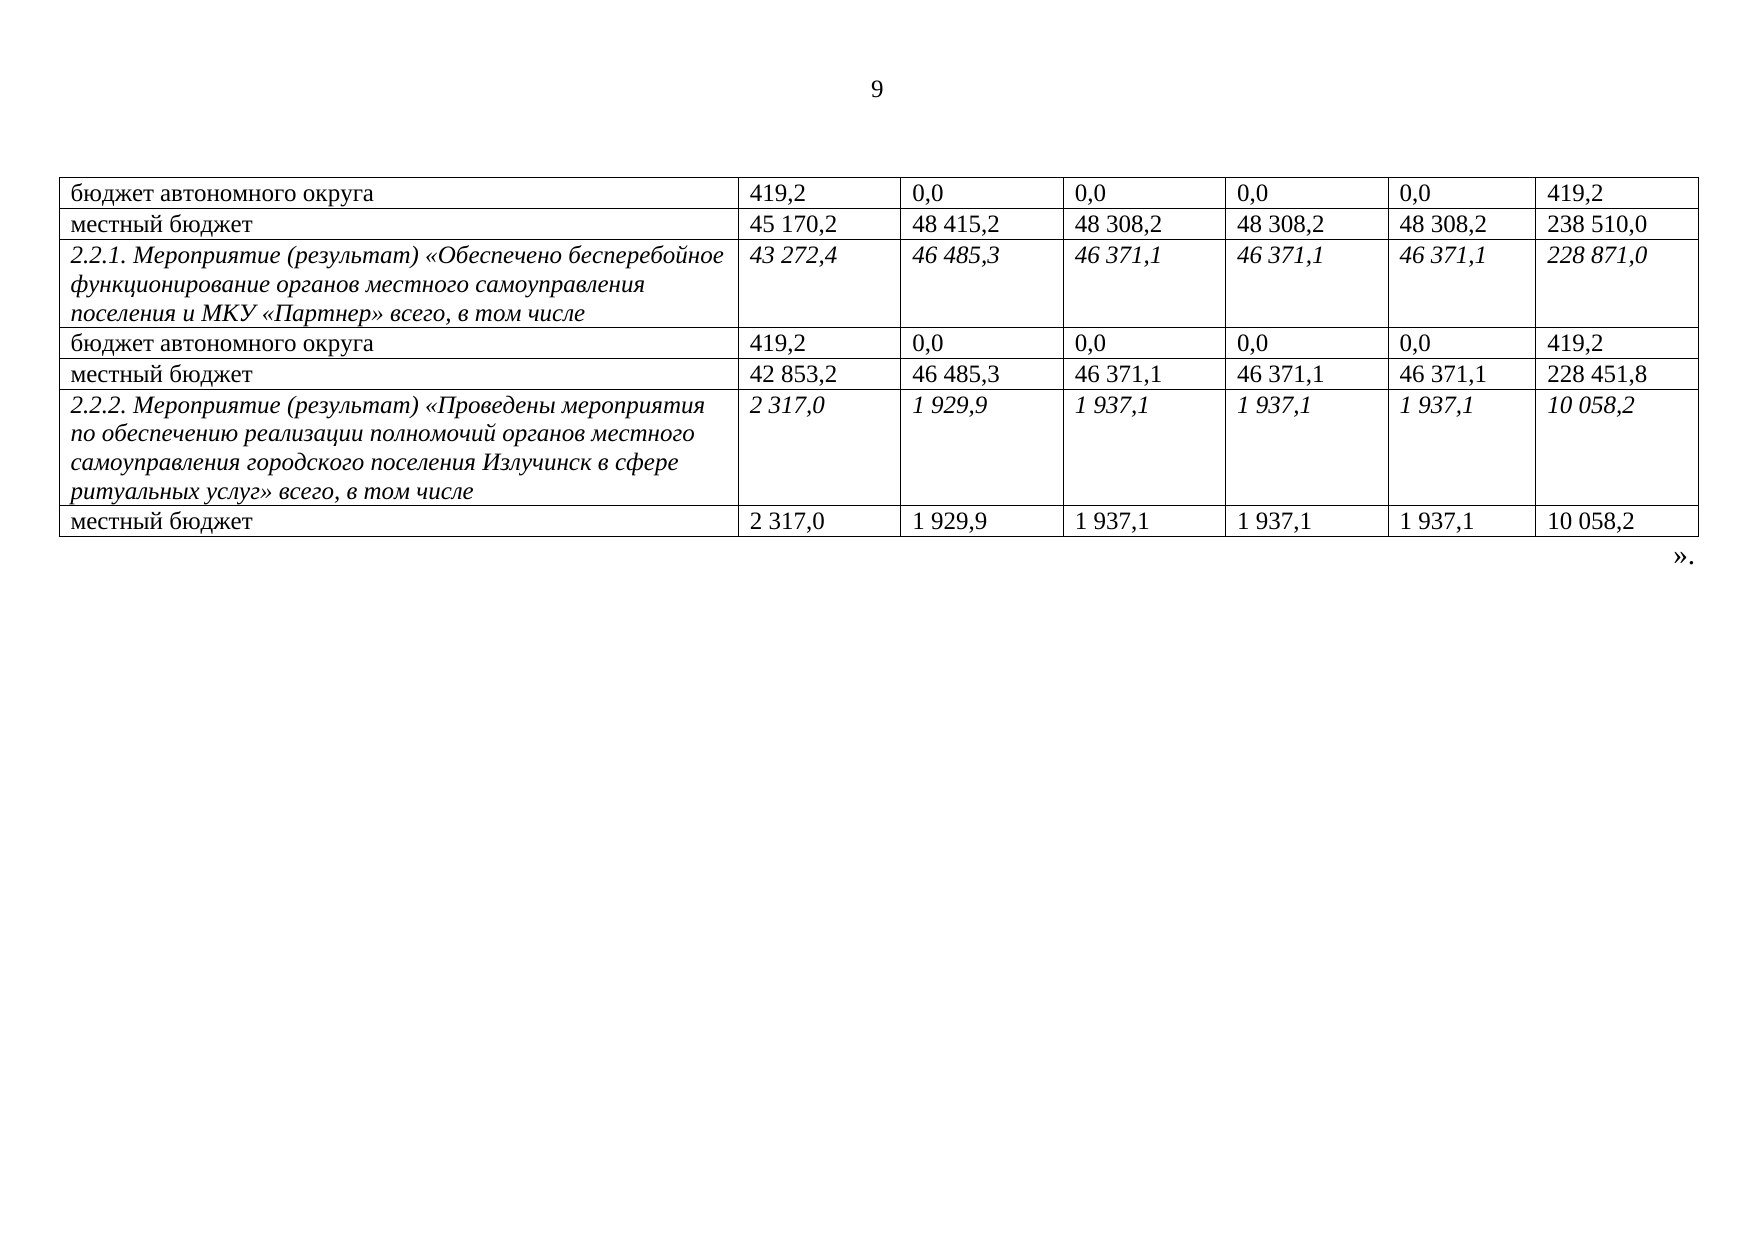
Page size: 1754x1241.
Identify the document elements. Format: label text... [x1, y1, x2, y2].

table_cell 46 371,1 [1064, 359, 1225, 389]
table_cell 2 317,0 [739, 506, 900, 536]
table_cell 1 937,1 [1226, 506, 1388, 536]
table_cell 419,2 [1536, 328, 1698, 358]
table_cell 0,0 [1064, 328, 1225, 358]
table_cell 2.2.2. Мероприятие (результат) «Проведены мероприятия по обеспечению реализации полномочий органов местного самоуправления городского поселения Излучинск в сфере ритуальных услуг» всего, в том числе [60, 390, 738, 505]
table_cell 0,0 [901, 328, 1063, 358]
table_cell 0,0 [1389, 328, 1535, 358]
table_cell 2.2.1. Мероприятие (результат) «Обеспечено бесперебойное функционирование органов местного самоуправления поселения и МКУ «Партнер» всего, в том числе [60, 240, 738, 327]
table_cell бюджет автономного округа [60, 178, 738, 208]
table_cell 46 371,1 [1064, 240, 1225, 327]
table_cell 0,0 [1226, 328, 1388, 358]
table_cell 1 937,1 [1064, 506, 1225, 536]
table_cell 10 058,2 [1536, 506, 1698, 536]
table_cell 228 871,0 [1536, 240, 1698, 327]
table_cell 2 317,0 [739, 390, 900, 505]
table_cell 419,2 [1536, 178, 1698, 208]
table_cell 1 937,1 [1389, 390, 1535, 505]
table_cell 0,0 [1064, 178, 1225, 208]
table_cell 46 371,1 [1226, 359, 1388, 389]
table_cell 228 451,8 [1536, 359, 1698, 389]
table_cell 1 929,9 [901, 390, 1063, 505]
table_cell 0,0 [901, 178, 1063, 208]
table_cell 48 308,2 [1389, 209, 1535, 239]
table_cell 48 308,2 [1226, 209, 1388, 239]
table_cell 1 937,1 [1064, 390, 1225, 505]
table_cell 1 929,9 [901, 506, 1063, 536]
table_cell 419,2 [739, 328, 900, 358]
table_cell местный бюджет [60, 506, 738, 536]
table_cell 1 937,1 [1389, 506, 1535, 536]
table_cell 0,0 [1226, 178, 1388, 208]
table_cell 46 485,3 [901, 240, 1063, 327]
table_cell 46 485,3 [901, 359, 1063, 389]
table_cell 45 170,2 [739, 209, 900, 239]
table_cell 419,2 [739, 178, 900, 208]
table_cell 1 937,1 [1226, 390, 1388, 505]
table_cell 0,0 [1389, 178, 1535, 208]
table_cell 42 853,2 [739, 359, 900, 389]
table_cell 48 308,2 [1064, 209, 1225, 239]
table_cell 48 415,2 [901, 209, 1063, 239]
text ». [59, 537, 1695, 570]
table_cell 46 371,1 [1226, 240, 1388, 327]
table_cell 43 272,4 [739, 240, 900, 327]
table_cell местный бюджет [60, 359, 738, 389]
table_cell бюджет автономного округа [60, 328, 738, 358]
table_cell 46 371,1 [1389, 359, 1535, 389]
table_cell 10 058,2 [1536, 390, 1698, 505]
table_cell 46 371,1 [1389, 240, 1535, 327]
table_cell 238 510,0 [1536, 209, 1698, 239]
table_cell местный бюджет [60, 209, 738, 239]
